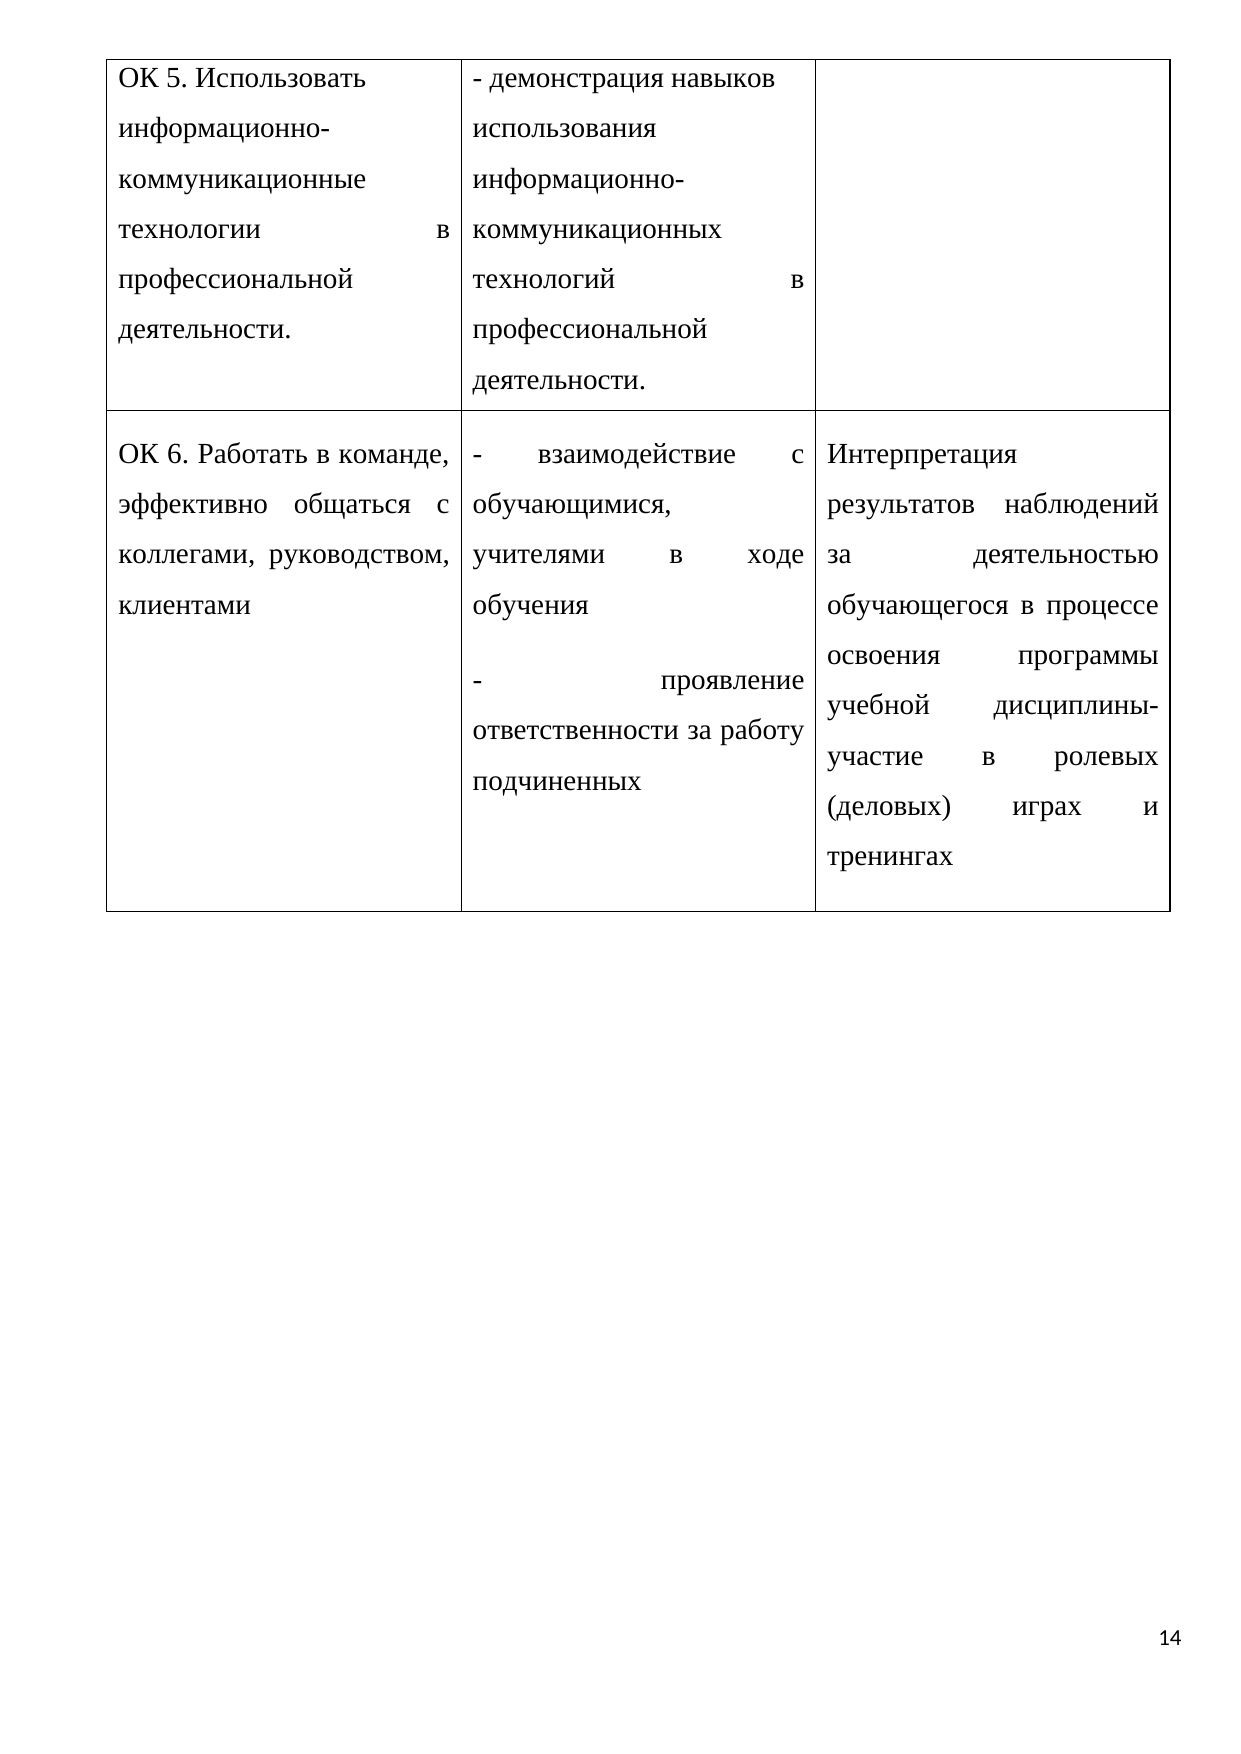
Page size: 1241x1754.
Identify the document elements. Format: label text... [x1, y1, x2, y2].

table_cell Интерпретация результатов наблюдений за деятельностью обучающегося в процессе освоения программы учебной дисциплины- участие в ролевых (деловых) играх и тренингах [816, 411, 1169, 911]
table_cell ОК 6. Работать в команде, эффективно общаться с коллегами, руководством, клиентами [107, 411, 461, 911]
table_cell ОК 5. Использовать информационно- коммуникационные технологии в профессиональной деятельности. [107, 60, 461, 410]
table_cell - взаимодействие с обучающимися, учителями в ходе обучения - проявление ответственности за работу подчиненных [462, 411, 815, 911]
table_cell - демонстрация навыков использования информационно- коммуникационных технологий в профессиональной деятельности. [462, 60, 815, 410]
